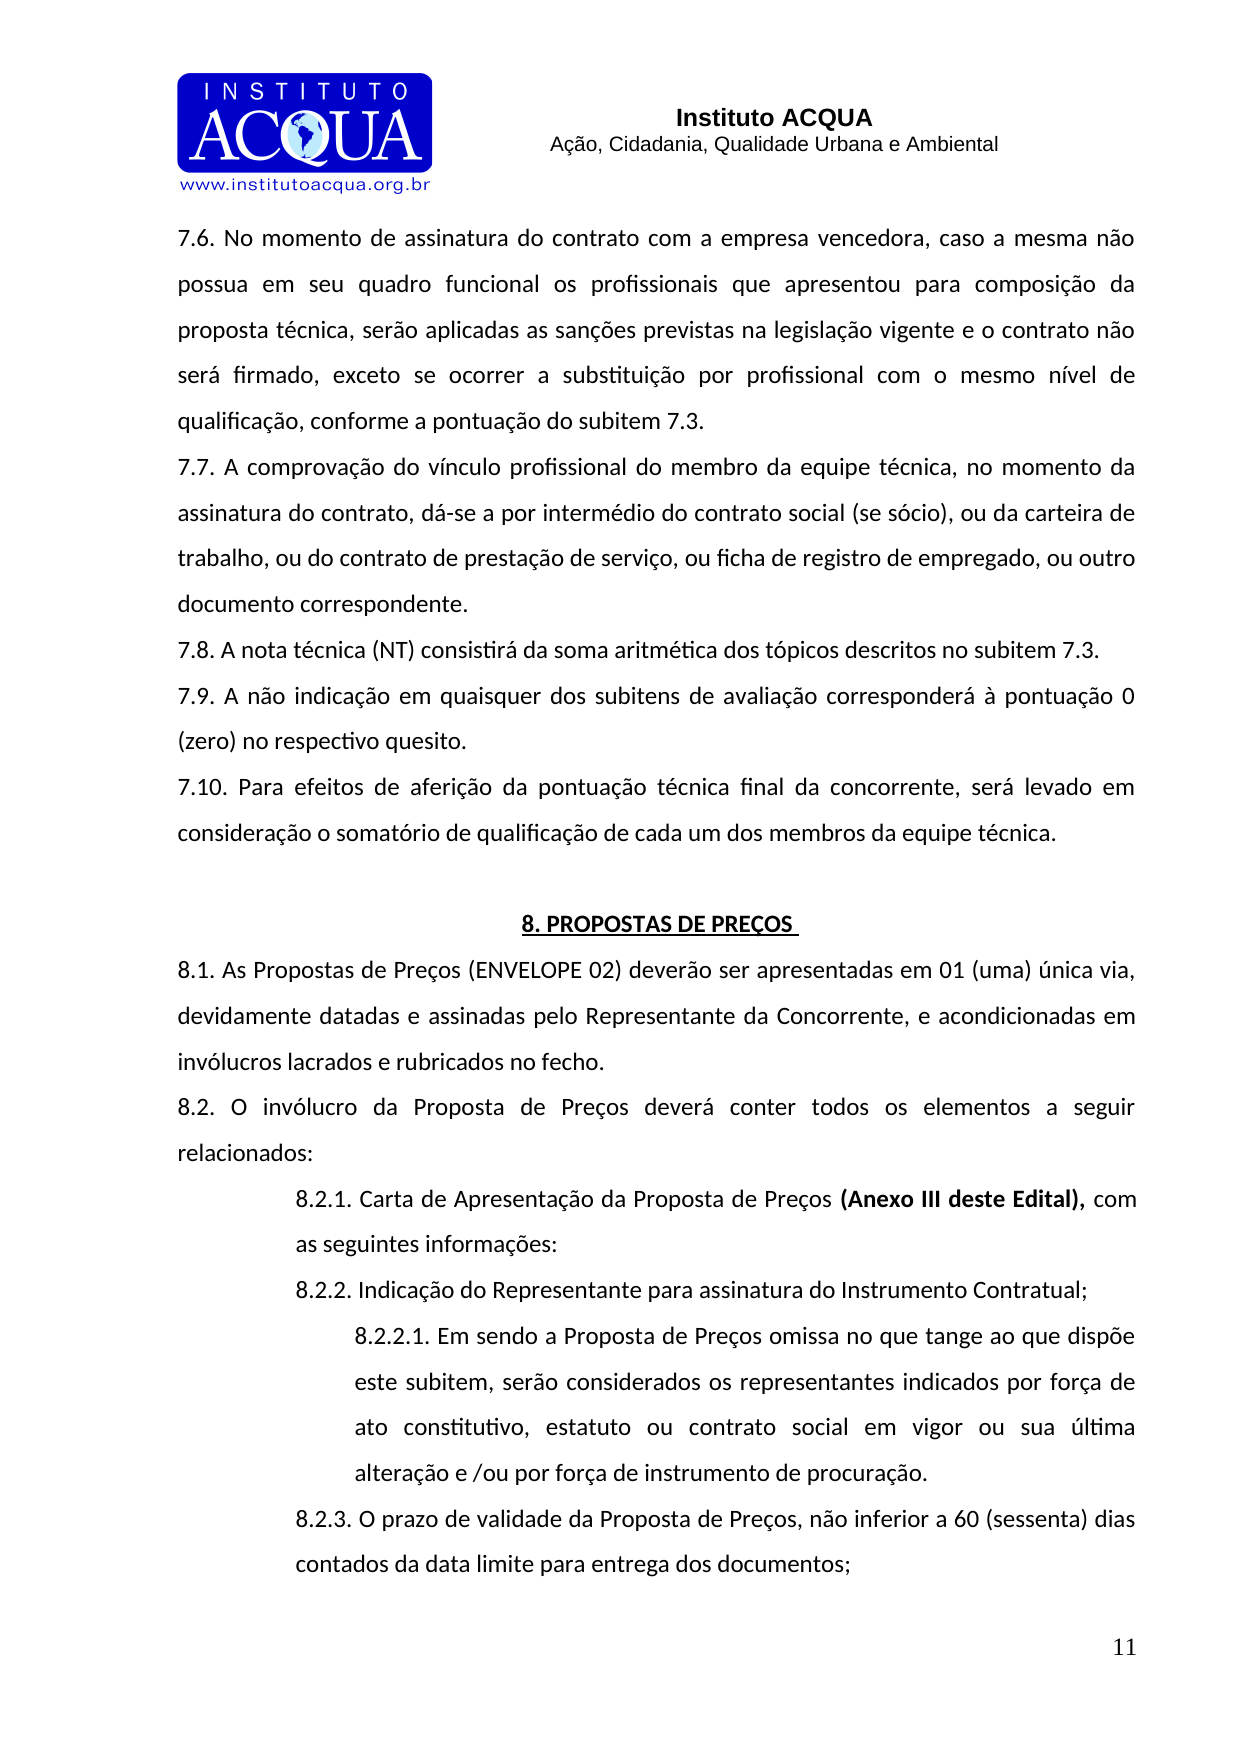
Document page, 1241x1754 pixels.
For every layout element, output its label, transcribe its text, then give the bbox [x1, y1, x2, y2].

text 8.2.2.1. Em sendo a Proposta de Preços omissa no que tange ao que dispõe este subitem, serão considerados os representantes indicados por força de ato constitutivo, estatuto ou contrato social em vigor ou sua última alteração e /ou por força de instrumento de procuração. [354, 1320, 1137, 1488]
text 7.9. A não indicação em quaisquer dos subitens de avaliação corresponderá à pontuação 0 (zero) no respectivo quesito. [177, 680, 1137, 756]
text 8. PROPOSTAS DE PREÇOS [177, 908, 1137, 939]
text 8.2.3. O prazo de validade da Proposta de Preços, não inferior a 60 (sessenta) dias contados da data limite para entrega dos documentos; [295, 1503, 1137, 1579]
text 8.1. As Propostas de Preços (ENVELOPE 02) deverão ser apresentadas em 01 (uma) única via, devidamente datadas e assinadas pelo Representante da Concorrente, e acondicionadas em invólucros lacrados e rubricados no fecho. [177, 954, 1137, 1076]
text 8.2.2. Indicação do Representante para assinatura do Instrumento Contratual; [295, 1274, 1137, 1305]
text 7.6. No momento de assinatura do contrato com a empresa vencedora, caso a mesma não possua em seu quadro funcional os profissionais que apresentou para composição da proposta técnica, serão aplicadas as sanções previstas na legislação vigente e o contrato não será firmado, exceto se ocorrer a substituição por profissional com o mesmo nível de qualificação, conforme a pontuação do subitem 7.3. [177, 222, 1137, 436]
text 8.2.1. Carta de Apresentação da Proposta de Preços (Anexo III deste Edital), com as seguintes informações: [295, 1183, 1137, 1259]
picture [177, 73, 433, 194]
text 8.2. O invólucro da Proposta de Preços deverá conter todos os elementos a seguir relacionados: [177, 1091, 1137, 1168]
text 7.10. Para efeitos de aferição da pontuação técnica final da concorrente, será levado em consideração o somatório de qualificação de cada um dos membros da equipe técnica. [177, 771, 1137, 847]
text 7.7. A comprovação do vínculo profissional do membro da equipe técnica, no momento da assinatura do contrato, dá-se a por intermédio do contrato social (se sócio), ou da carteira de trabalho, ou do contrato de prestação de serviço, ou ficha de registro de empregado, ou outro documento correspondente. [177, 451, 1137, 619]
text 7.8. A nota técnica (NT) consistirá da soma aritmética dos tópicos descritos no subitem 7.3. [177, 634, 1137, 664]
